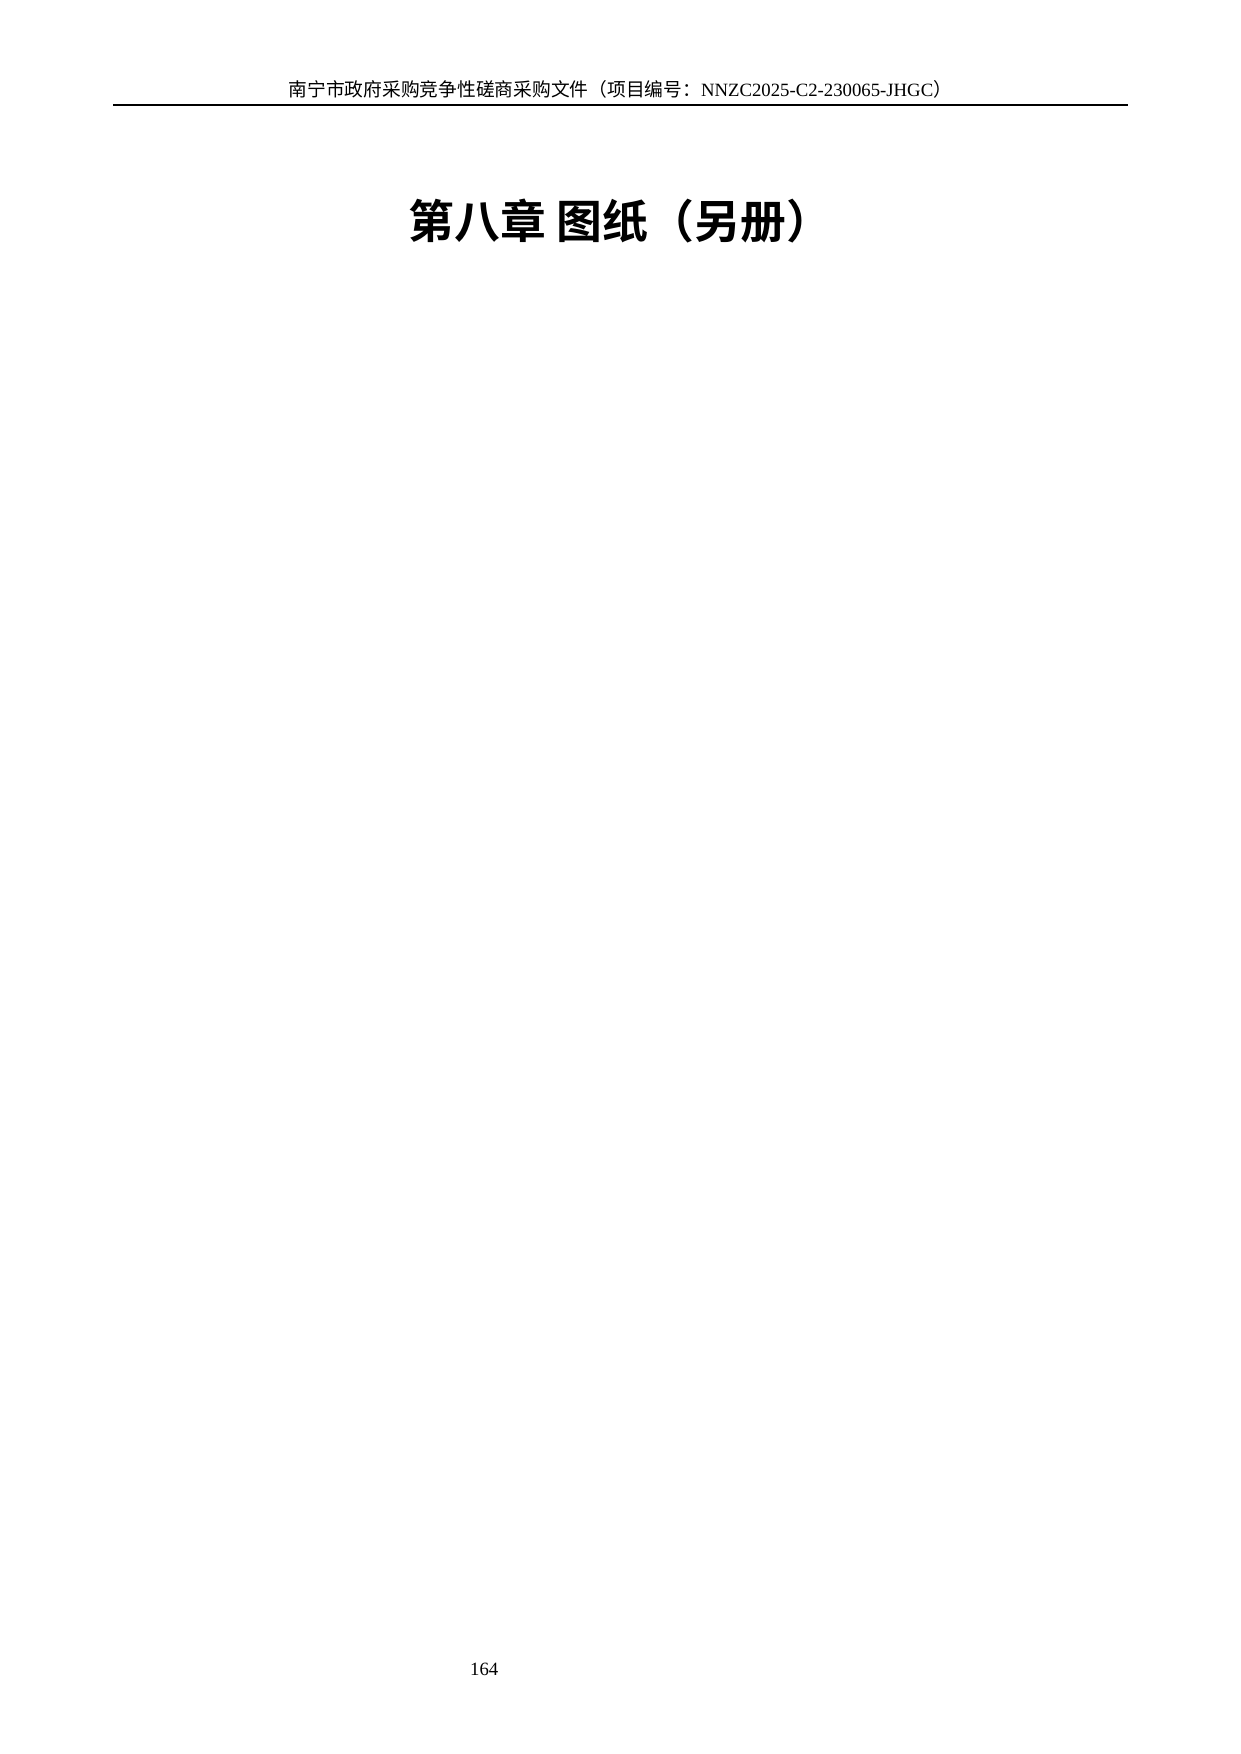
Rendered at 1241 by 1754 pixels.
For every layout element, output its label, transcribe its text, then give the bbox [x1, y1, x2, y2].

subtitle 第八章 图纸（另册） [112, 185, 1128, 252]
